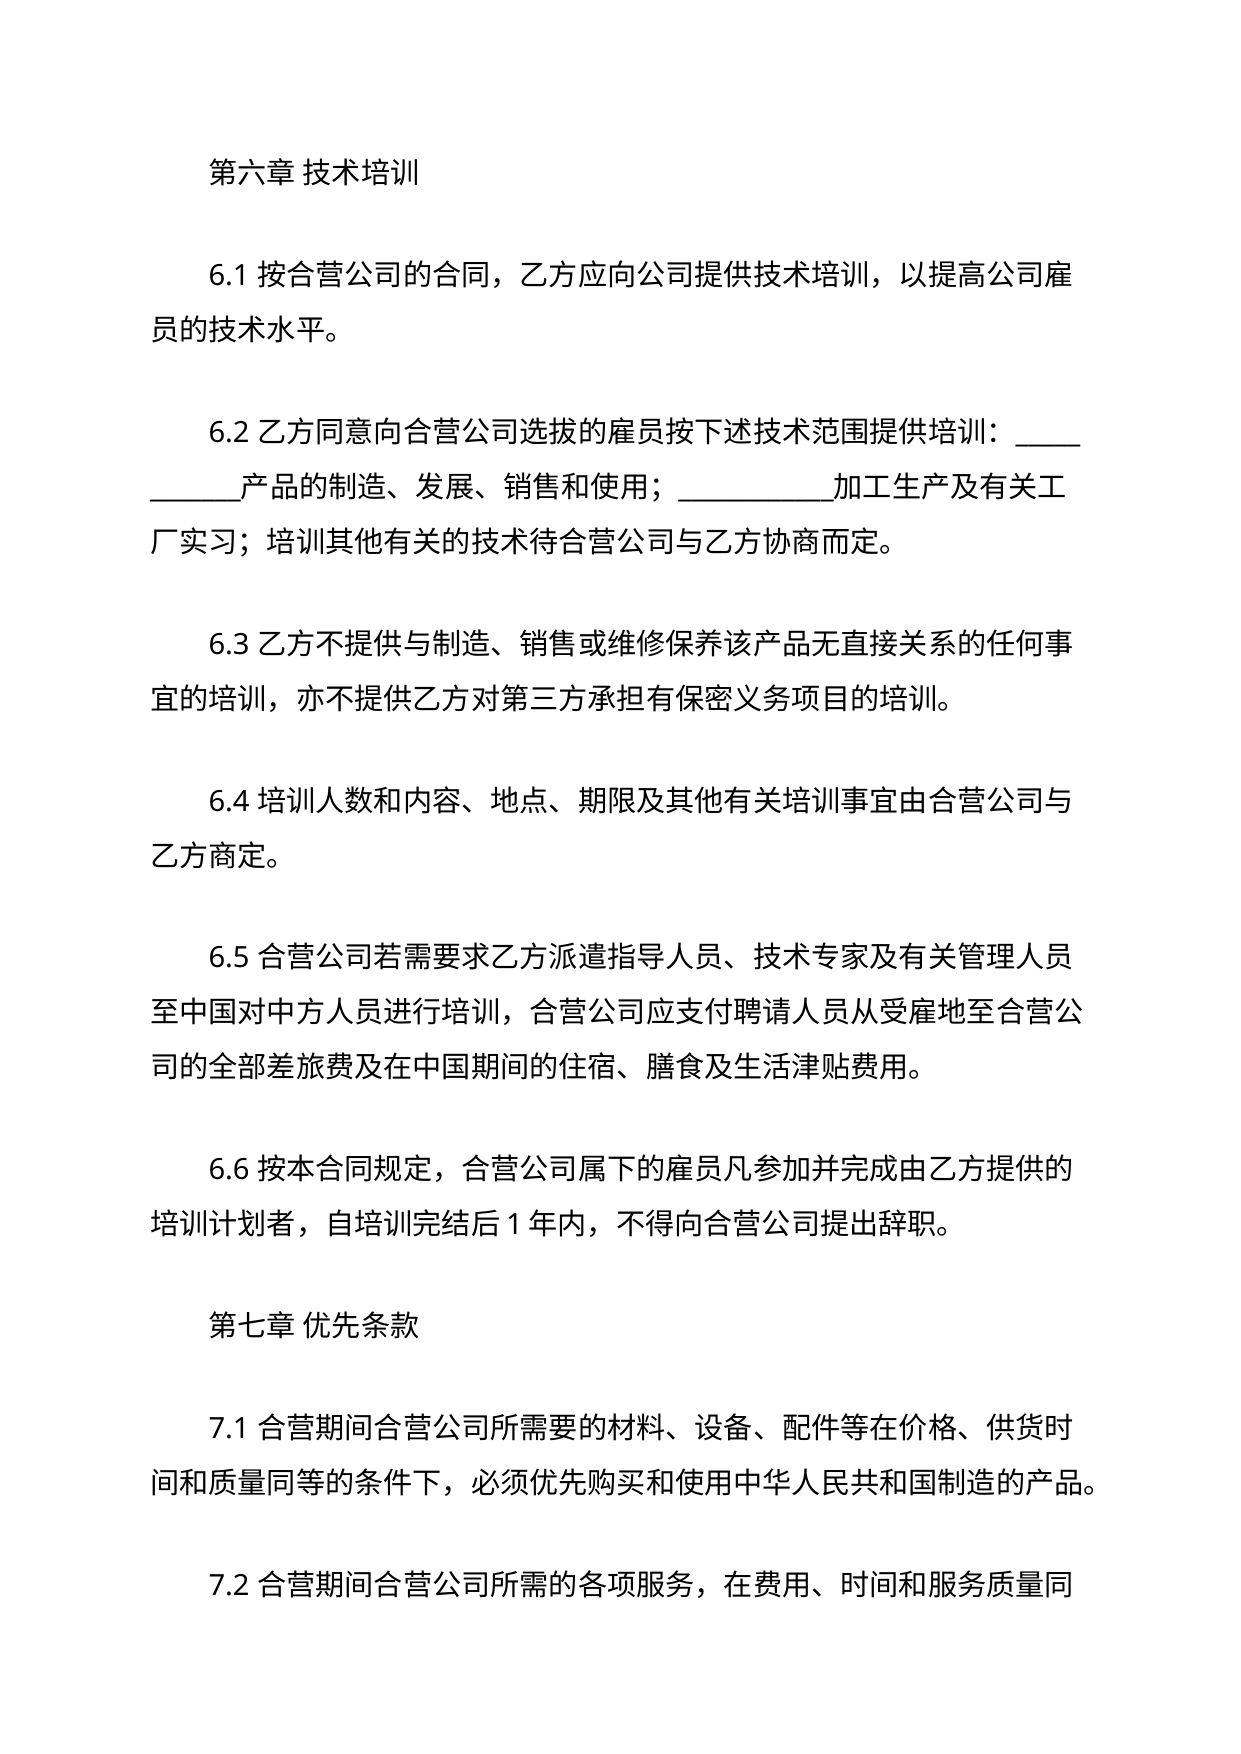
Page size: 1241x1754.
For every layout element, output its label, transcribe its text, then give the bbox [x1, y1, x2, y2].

text 6.1 按合营公司的合同，乙方应向公司提供技术培训，以提高公司雇员的技术水平。 [150, 252, 1090, 349]
text 6.2 乙方同意向合营公司选拔的雇员按下述技术范围提供培训：____________产品的制造、发展、销售和使用；____________加工生产及有关工厂实习；培训其他有关的技术待合营公司与乙方协商而定。 [150, 408, 1090, 561]
text 第七章 优先条款 [150, 1302, 1090, 1345]
text 6.4 培训人数和内容、地点、期限及其他有关培训事宜由合营公司与乙方商定。 [150, 777, 1090, 874]
text 6.5 合营公司若需要求乙方派遣指导人员、技术专家及有关管理人员至中国对中方人员进行培训，合营公司应支付聘请人员从受雇地至合营公司的全部差旅费及在中国期间的住宿、膳食及生活津贴费用。 [150, 934, 1090, 1086]
text 第六章 技术培训 [150, 150, 1090, 192]
text 7.1 合营期间合营公司所需要的材料、设备、配件等在价格、供货时间和质量同等的条件下，必须优先购买和使用中华人民共和国制造的产品。 [150, 1404, 1090, 1502]
text 6.3 乙方不提供与制造、销售或维修保养该产品无直接关系的任何事宜的培训，亦不提供乙方对第三方承担有保密义务项目的培训。 [150, 620, 1090, 718]
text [150, 1561, 1090, 1603]
text 6.6 按本合同规定，合营公司属下的雇员凡参加并完成由乙方提供的培训计划者，自培训完结后1年内，不得向合营公司提出辞职。 [150, 1146, 1090, 1243]
